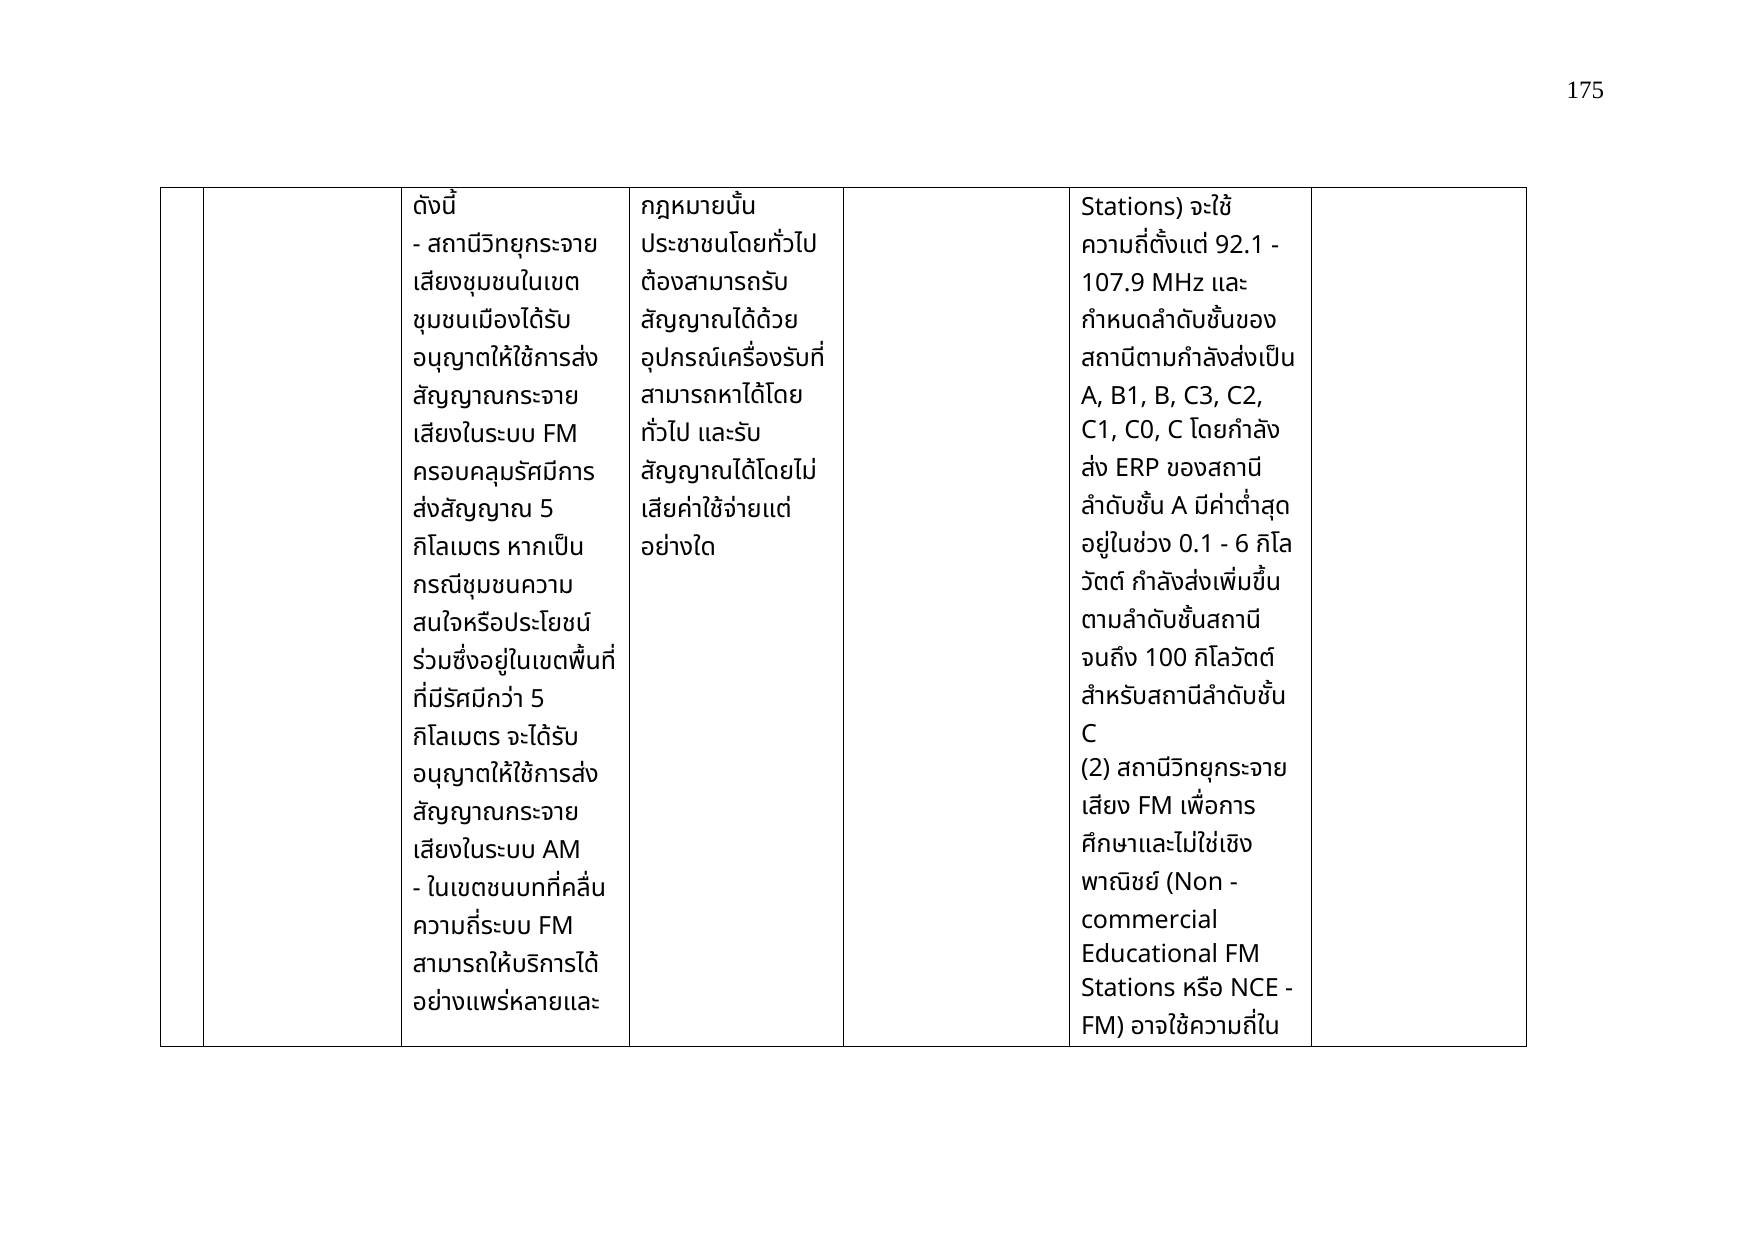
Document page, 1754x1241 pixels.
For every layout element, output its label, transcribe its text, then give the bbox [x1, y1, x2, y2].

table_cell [402, 188, 629, 1046]
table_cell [204, 188, 401, 1046]
table_cell 3 [161, 188, 203, 1046]
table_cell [1070, 188, 1311, 1046]
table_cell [844, 188, 1069, 1046]
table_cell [1312, 188, 1526, 1046]
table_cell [630, 188, 843, 1046]
